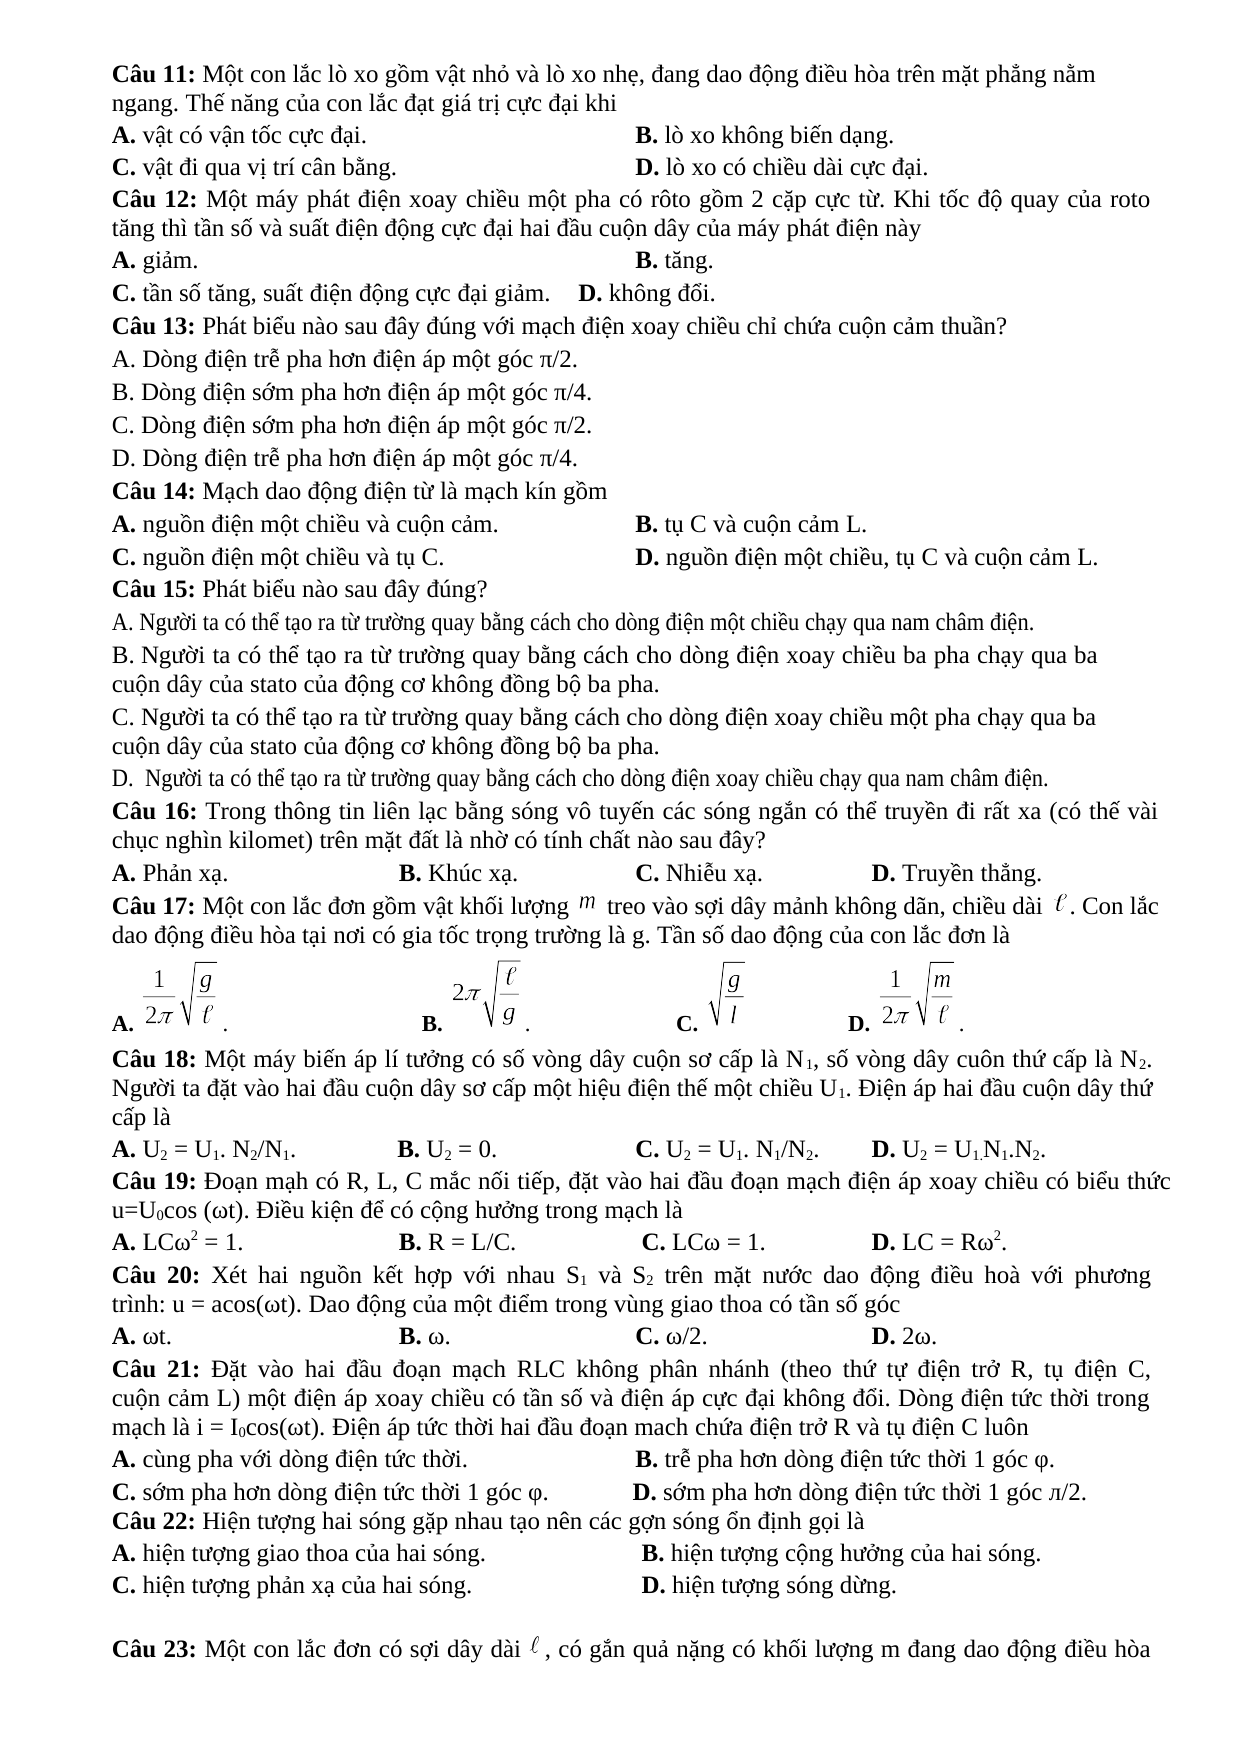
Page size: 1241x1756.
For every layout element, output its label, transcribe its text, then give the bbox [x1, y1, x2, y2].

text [112, 1632, 1152, 1662]
text A. . B. . C. D. . [112, 955, 1192, 1036]
text A. giảm. B. tăng. [112, 245, 1192, 274]
text C. vật đi qua vị trí cân bằng. D. lò xo có chiều dài cực đại. [112, 152, 1192, 180]
text Câu 19: Đoạn mạh có R, L, C mắc nối tiếp, đặt vào hai đầu đoạn mạch điện áp xoay chiều có biểu thức u=U0cos (ωt). Điều kiện để có cộng hưởng trong mạch là [112, 1166, 1192, 1224]
text Câu 22: Hiện tượng hai sóng gặp nhau tạo nên các gợn sóng ổn định gọi là [112, 1506, 1192, 1535]
text Câu 20: Xét hai nguồn kết hợp với nhau S1 và S2 trên mặt nước dao động điều hoà với phương trình: u = acos(ωt). Dao động của một điểm trong vùng giao thoa có tần số góc [112, 1260, 1151, 1317]
text A. ωt. B. ω. C. ω/2. D. 2ω. [112, 1321, 1192, 1350]
text Câu 18: Một máy biến áp lí tưởng có số vòng dây cuộn sơ cấp là N1, số vòng dây cuôn thứ cấp là N2. Người ta đặt vào hai đầu cuộn dây sơ cấp một hiệu điện thế một chiều U1. Điện áp hai đầu cuộn dây thứ cấp là [112, 1044, 1152, 1130]
text A. nguồn điện một chiều và cuộn cảm. B. tụ C và cuộn cảm L. [112, 509, 1192, 537]
text A. U2 = U1. N2/N1. B. U2 = 0. C. U2 = U1. N1/N2. D. U2 = U1.N1.N2. [112, 1134, 1192, 1163]
list B. Người ta có thể tạo ra từ trường quay bằng cách cho dòng điện xoay chiều ba pha chạy qua ba cuộn dây của stato của động cơ không đồng bộ ba pha. [112, 641, 1151, 698]
text Câu 17: Một con lắc đơn gồm vật khối lượng treo vào sợi dây mảnh không dãn, chiều dài . Con lắc dao động điều hòa tại nơi có gia tốc trọng trường là g. Tần số dao động của con lắc đơn là [112, 889, 1182, 949]
text C. tần số tăng, suất điện động cực đại giảm. D. không đổi. [112, 278, 1192, 307]
text Câu 12: Một máy phát điện xoay chiều một pha có rôto gồm 2 cặp cực từ. Khi tốc độ quay của roto tăng thì tần số và suất điện động cực đại hai đầu cuộn dây của máy phát điện này [112, 184, 1152, 242]
text D. Người ta có thể tạo ra từ trường quay bằng cách cho dòng điện xoay chiều chạy qua nam châm điện. [112, 763, 1192, 792]
text C. hiện tượng phản xạ của hai sóng. D. hiện tượng sóng dừng. [112, 1570, 1192, 1599]
text A. vật có vận tốc cực đại. B. lò xo không biến dạng. [112, 120, 1192, 148]
list D. Dòng điện trễ pha hơn điện áp một góc π/4. [112, 443, 1192, 472]
text Câu 11: Một con lắc lò xo gồm vật nhỏ và lò xo nhẹ, đang dao động điều hòa trên mặt phẳng nằm ngang. Thế năng của con lắc đạt giá trị cực đại khi [112, 59, 1148, 117]
text Câu 16: Trong thông tin liên lạc bằng sóng vô tuyến các sóng ngắn có thể truyền đi rất xa (có thế vài chục nghìn kilomet) trên mặt đất là nhờ có tính chất nào sau đây? [112, 796, 1192, 854]
list C. Người ta có thể tạo ra từ trường quay bằng cách cho dòng điện xoay chiều một pha chạy qua ba cuộn dây của stato của động cơ không đồng bộ ba pha. [112, 702, 1149, 759]
text Câu 15: Phát biểu nào sau đây đúng? [112, 574, 1192, 603]
list A. Dòng điện trễ pha hơn điện áp một góc π/2. [112, 344, 1192, 373]
text A. Phản xạ. B. Khúc xạ. C. Nhiễu xạ. D. Truyền thẳng. [112, 858, 1192, 886]
text A. hiện tượng giao thoa của hai sóng. B. hiện tượng cộng hưởng của hai sóng. [112, 1538, 1192, 1567]
text C. nguồn điện một chiều và tụ C. D. nguồn điện một chiều, tụ C và cuộn cảm L. [112, 542, 1192, 571]
list C. Dòng điện sớm pha hơn điện áp một góc π/2. [112, 410, 1192, 439]
text A. LCω2 = 1. B. R = L/C. C. LCω = 1. D. LC = Rω2. [112, 1227, 1192, 1256]
text A. cùng pha với dòng điện tức thời. B. trễ pha hơn dòng điện tức thời 1 góc φ. [112, 1444, 1192, 1473]
text Câu 14: Mạch dao động điện từ là mạch kín gồm [112, 476, 1192, 504]
text Câu 21: Đặt vào hai đầu đoạn mạch RLC không phân nhánh (theo thứ tự điện trở R, tụ điện C, cuộn cảm L) một điện áp xoay chiều có tần số và điện áp cực đại không đổi. Dòng điện tức thời trong mạch là i = I0cos(ωt). Điện áp tức thời hai đầu đoạn mach chứa điện trở R và tụ điện C luôn [112, 1354, 1152, 1440]
list A. Người ta có thể tạo ra từ trường quay bằng cách cho dòng điện một chiều chạy qua nam châm điện. [112, 607, 1192, 636]
text Câu 13: Phát biểu nào sau đây đúng với mạch điện xoay chiều chỉ chứa cuộn cảm thuần? [112, 311, 1192, 340]
text C. sớm pha hơn dòng điện tức thời 1 góc φ. D. sớm pha hơn dòng điện tức thời 1 góc л/2. [112, 1477, 1192, 1506]
list B. Dòng điện sớm pha hơn điện áp một góc π/4. [112, 377, 1192, 406]
picture [529, 1632, 545, 1657]
